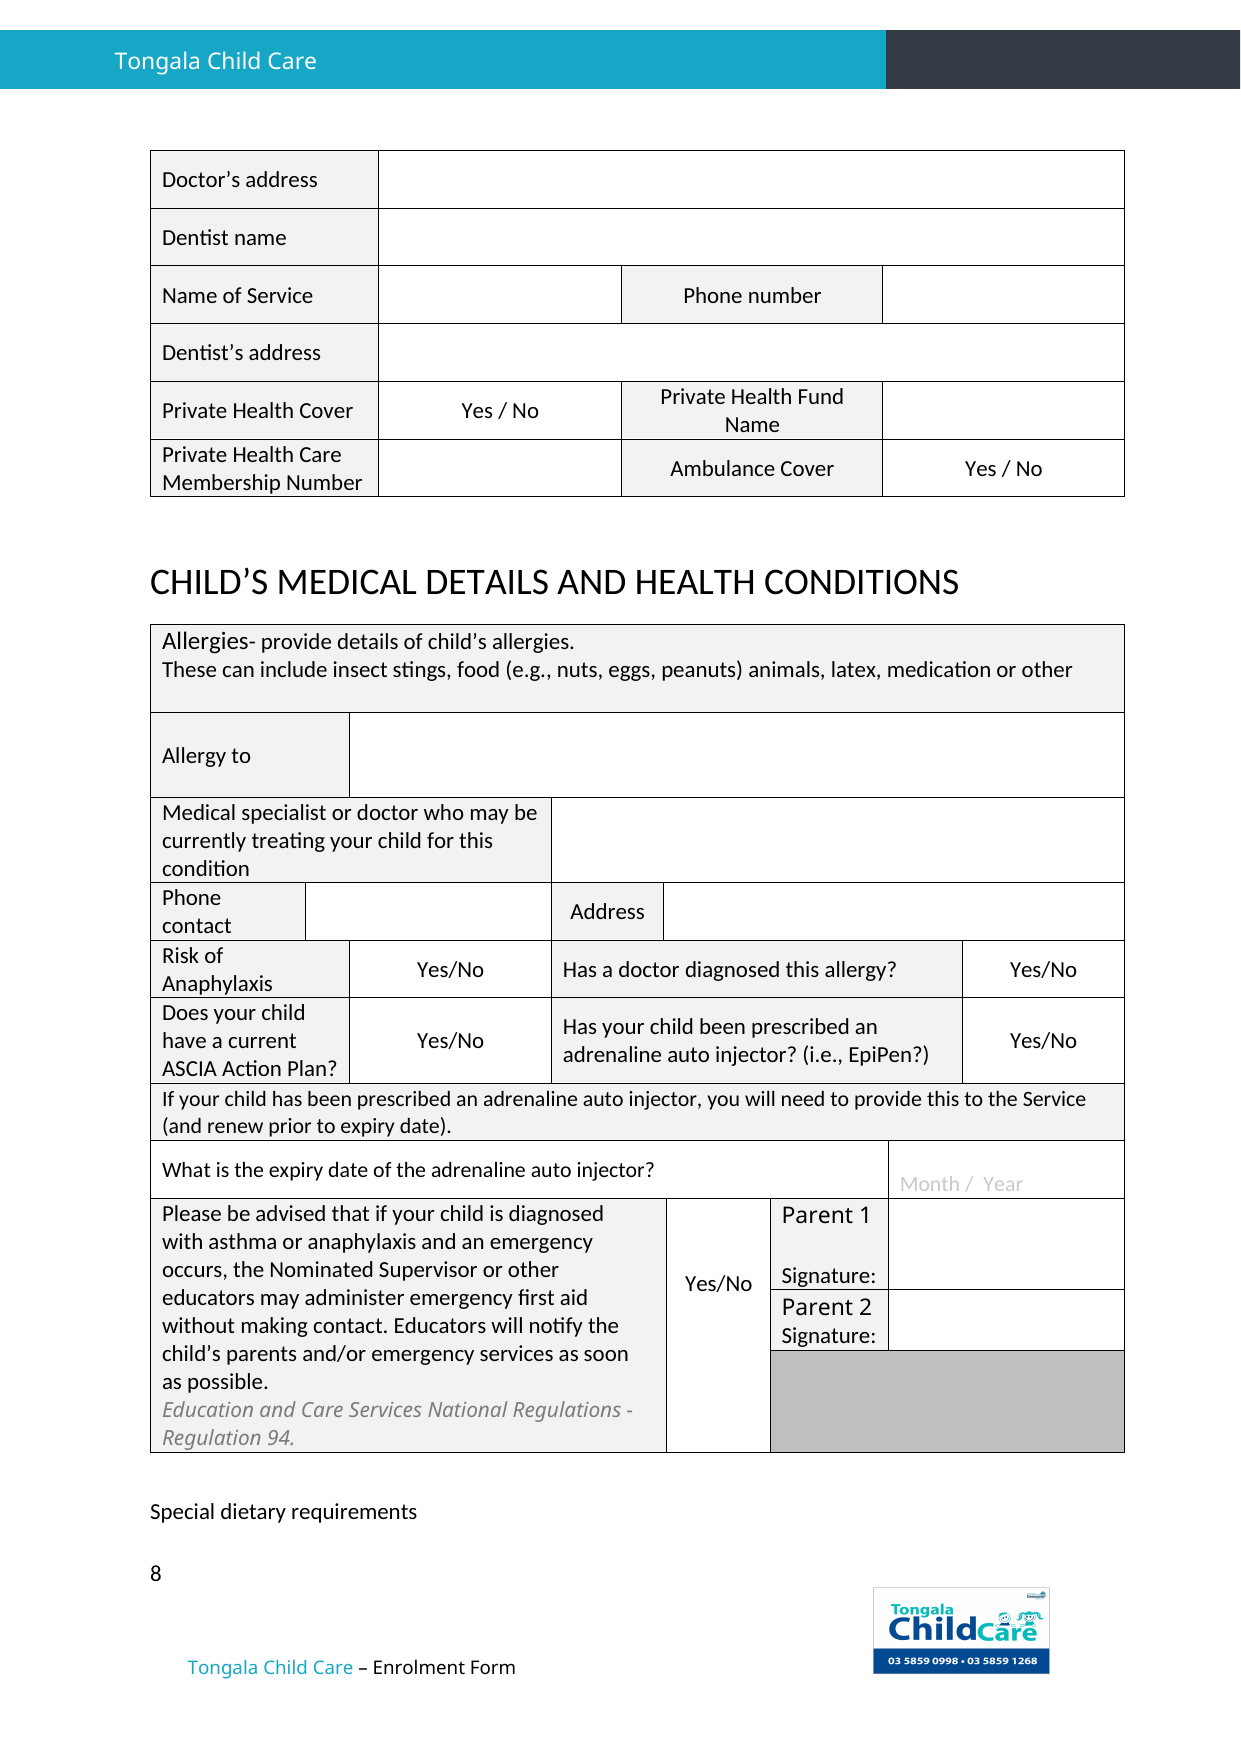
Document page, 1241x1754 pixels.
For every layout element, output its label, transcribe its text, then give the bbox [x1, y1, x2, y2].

table_cell Yes/No [667, 1199, 770, 1452]
table_cell Phone number [622, 266, 882, 323]
table_cell [664, 883, 1124, 939]
table_cell Address [552, 883, 663, 939]
table_cell Parent 1 Signature: [771, 1199, 888, 1289]
table_cell [883, 266, 1124, 323]
table_cell Phone contact [151, 883, 305, 939]
table_cell Yes/No [350, 998, 551, 1082]
table_cell What is the expiry date of the adrenaline auto injector? [151, 1141, 888, 1198]
table_cell Does your child have a current ASCIA Action Plan? [151, 998, 349, 1082]
table_cell Name of Service [151, 266, 378, 323]
table_cell Private Health Cover [151, 382, 378, 438]
table_cell Dentist name [151, 209, 378, 265]
table_cell Allergy to [151, 713, 349, 797]
table_cell Dentist’s address [151, 324, 378, 381]
table_cell Private Health Care Membership Number [151, 440, 378, 496]
table_cell Risk of Anaphylaxis [151, 941, 349, 997]
table_cell [379, 266, 621, 323]
picture [872, 1587, 1050, 1675]
table_cell If your child has been prescribed an adrenaline auto injector, you will need to provide this to the Service (and renew prior to expiry date). [151, 1084, 1124, 1140]
table_cell [379, 440, 621, 496]
table_cell Please be advised that if your child is diagnosed with asthma or anaphylaxis and an emergency occurs, the Nominated Supervisor or other educators may administer emergency first aid without making contact. Educators will notify the child’s parents and/or emergency services as soon as possible. Education and Care Services National Regulations - Regulation 94. [151, 1199, 666, 1452]
table_cell [350, 713, 1124, 797]
table_cell Yes/No [963, 941, 1124, 997]
table_cell Month / Year [889, 1141, 1124, 1198]
table_cell Doctor’s address [151, 151, 378, 208]
table_cell Yes/No [963, 998, 1124, 1082]
table_cell Yes/No [350, 941, 551, 997]
table_cell [379, 151, 1124, 208]
table_cell Yes / No [883, 440, 1124, 496]
table_cell [889, 1199, 1124, 1289]
text CHILD’S MEDICAL DETAILS AND HEALTH CONDITIONS [150, 558, 1090, 604]
table_cell Yes / No [379, 382, 621, 438]
table_cell Medical specialist or doctor who may be currently treating your child for this condition [151, 798, 551, 882]
table_cell Private Health Fund Name [622, 382, 882, 438]
table_cell Ambulance Cover [622, 440, 882, 496]
table_cell Parent 2 Signature: [771, 1290, 888, 1350]
table_cell [889, 1290, 1124, 1350]
table_header Allergies- provide details of child’s allergies. These can include insect stings, food (e.g., nuts, eggs, peanuts) animals, latex, medication or other [151, 625, 1124, 712]
table_cell [379, 209, 1124, 265]
table_cell [379, 324, 1124, 381]
table_cell [883, 382, 1124, 438]
table_cell [306, 883, 551, 939]
text Special dietary requirements [150, 1497, 1090, 1525]
table_cell Has a doctor diagnosed this allergy? [552, 941, 962, 997]
table_cell [552, 798, 1124, 882]
table_cell [771, 1351, 1124, 1452]
table_cell Has your child been prescribed an adrenaline auto injector? (i.e., EpiPen?) [552, 998, 962, 1082]
